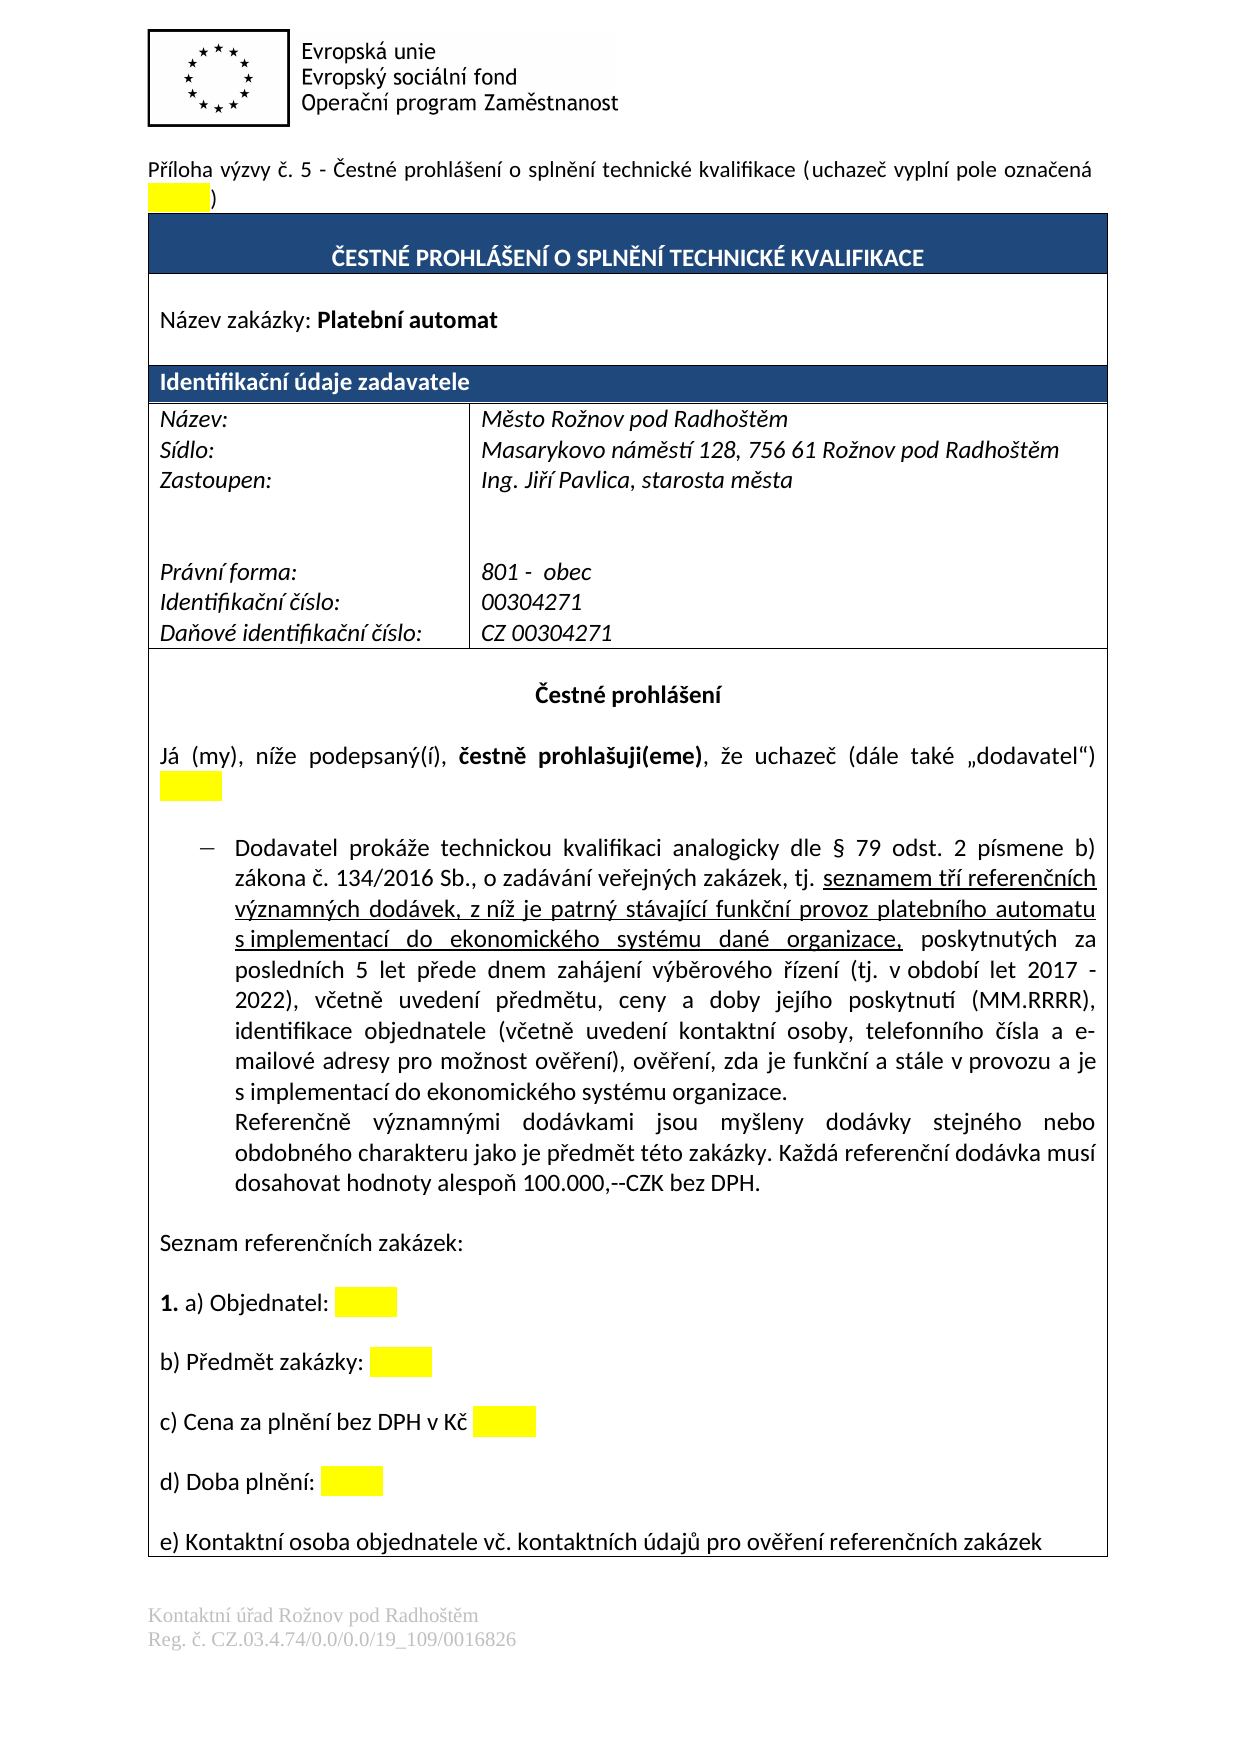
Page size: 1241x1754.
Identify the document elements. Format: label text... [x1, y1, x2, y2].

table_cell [149, 649, 1107, 1556]
table_cell Název: Sídlo: Zastoupen: Právní forma: Identifikační číslo: Daňové identifikační číslo: [149, 404, 469, 648]
table_cell Identifikační údaje zadavatele [149, 366, 1107, 402]
table_cell Město Rožnov pod Radhoštěm Masarykovo náměstí 128, 756 61 Rožnov pod Radhoštěm Ing. Jiří Pavlica, starosta města 801 - obec 00304271 CZ 00304271 [470, 404, 1107, 648]
table_header ČESTNÉ PROHLÁŠENÍ O SPLNĚNÍ TECHNICKÉ KVALIFIKACE [149, 214, 1107, 273]
table_cell Název zakázky: Platební automat [149, 274, 1107, 365]
text Příloha výzvy č. 5 - Čestné prohlášení o splnění technické kvalifikace (uchazeč vyplní pole označená ) [148, 155, 1092, 212]
picture [147, 29, 618, 127]
